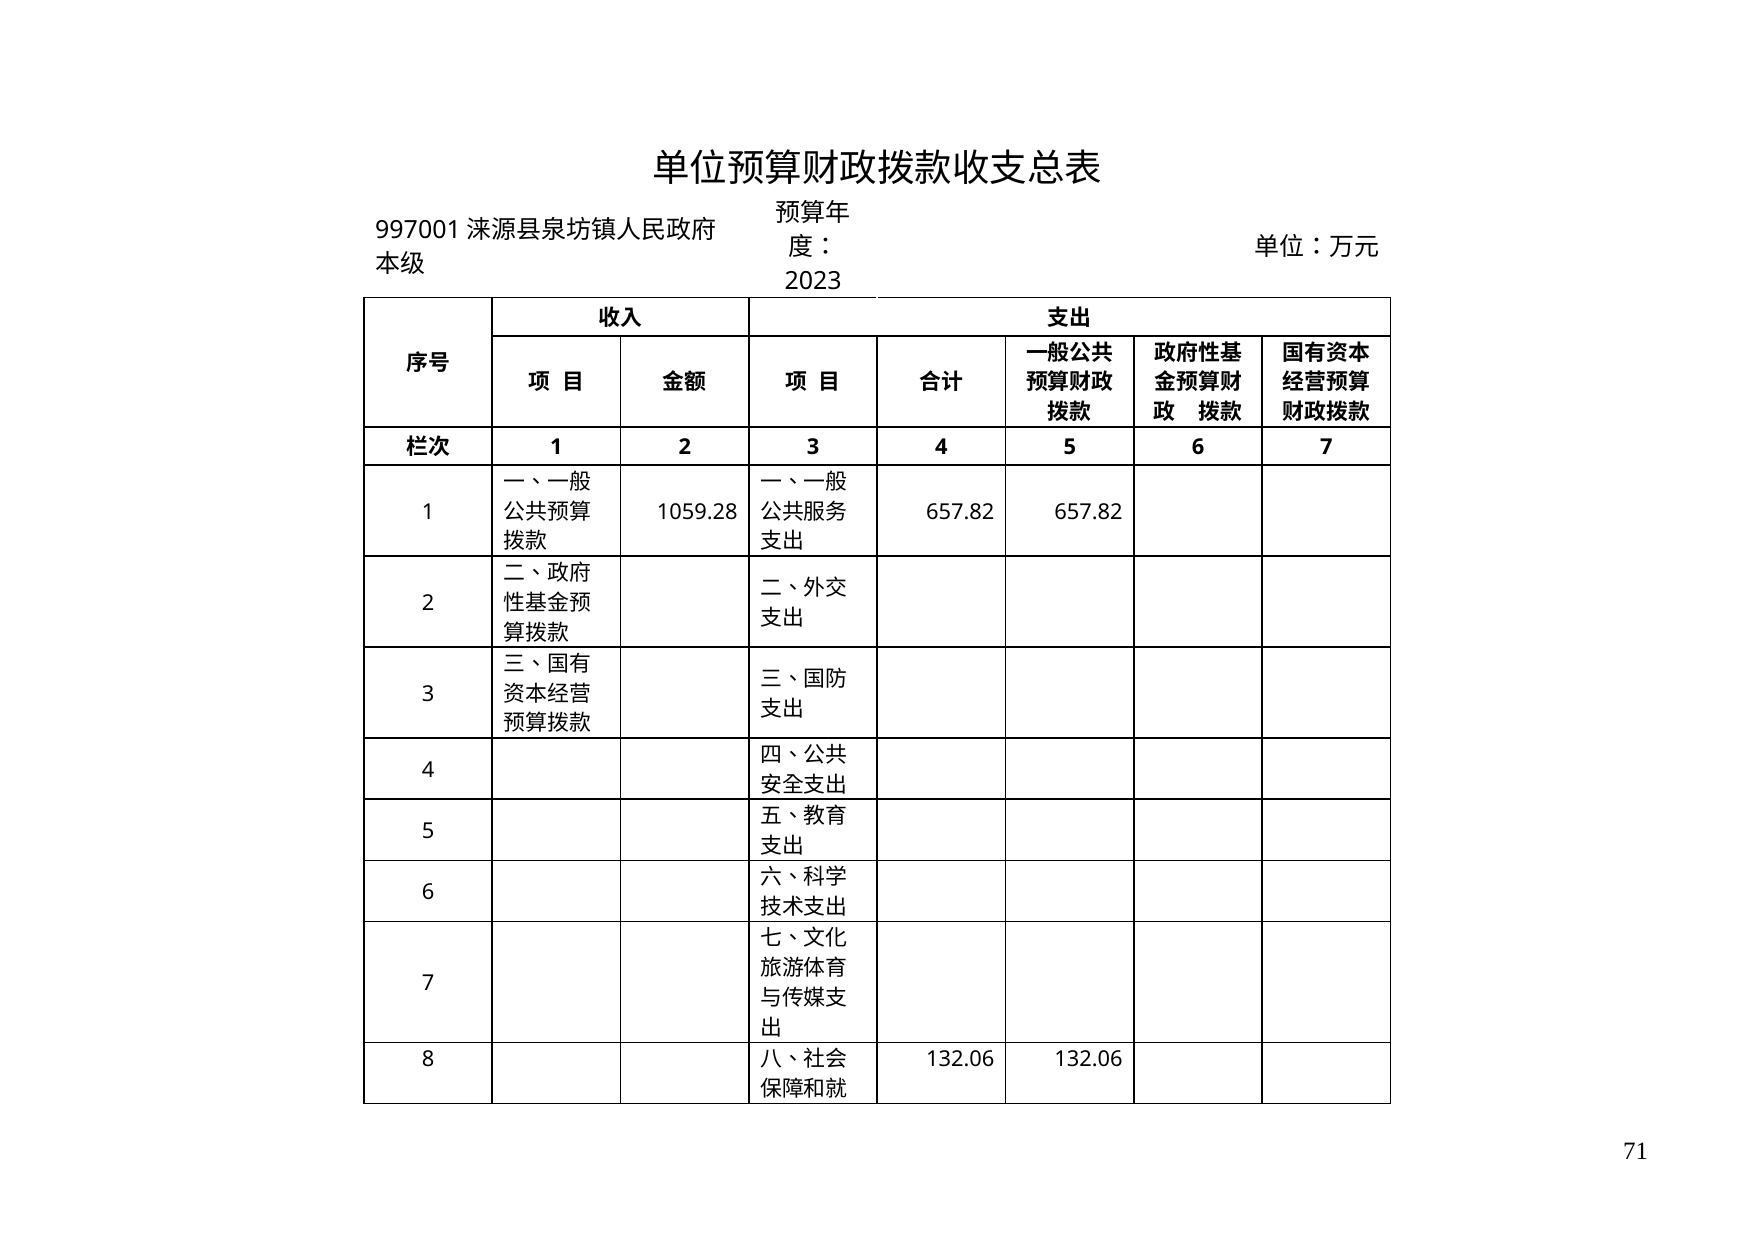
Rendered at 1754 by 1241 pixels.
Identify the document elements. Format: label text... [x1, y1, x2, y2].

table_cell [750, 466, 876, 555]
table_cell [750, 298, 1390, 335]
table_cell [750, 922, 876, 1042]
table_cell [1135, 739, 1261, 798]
text 单位预算财政拨款收支总表 [106, 142, 1648, 193]
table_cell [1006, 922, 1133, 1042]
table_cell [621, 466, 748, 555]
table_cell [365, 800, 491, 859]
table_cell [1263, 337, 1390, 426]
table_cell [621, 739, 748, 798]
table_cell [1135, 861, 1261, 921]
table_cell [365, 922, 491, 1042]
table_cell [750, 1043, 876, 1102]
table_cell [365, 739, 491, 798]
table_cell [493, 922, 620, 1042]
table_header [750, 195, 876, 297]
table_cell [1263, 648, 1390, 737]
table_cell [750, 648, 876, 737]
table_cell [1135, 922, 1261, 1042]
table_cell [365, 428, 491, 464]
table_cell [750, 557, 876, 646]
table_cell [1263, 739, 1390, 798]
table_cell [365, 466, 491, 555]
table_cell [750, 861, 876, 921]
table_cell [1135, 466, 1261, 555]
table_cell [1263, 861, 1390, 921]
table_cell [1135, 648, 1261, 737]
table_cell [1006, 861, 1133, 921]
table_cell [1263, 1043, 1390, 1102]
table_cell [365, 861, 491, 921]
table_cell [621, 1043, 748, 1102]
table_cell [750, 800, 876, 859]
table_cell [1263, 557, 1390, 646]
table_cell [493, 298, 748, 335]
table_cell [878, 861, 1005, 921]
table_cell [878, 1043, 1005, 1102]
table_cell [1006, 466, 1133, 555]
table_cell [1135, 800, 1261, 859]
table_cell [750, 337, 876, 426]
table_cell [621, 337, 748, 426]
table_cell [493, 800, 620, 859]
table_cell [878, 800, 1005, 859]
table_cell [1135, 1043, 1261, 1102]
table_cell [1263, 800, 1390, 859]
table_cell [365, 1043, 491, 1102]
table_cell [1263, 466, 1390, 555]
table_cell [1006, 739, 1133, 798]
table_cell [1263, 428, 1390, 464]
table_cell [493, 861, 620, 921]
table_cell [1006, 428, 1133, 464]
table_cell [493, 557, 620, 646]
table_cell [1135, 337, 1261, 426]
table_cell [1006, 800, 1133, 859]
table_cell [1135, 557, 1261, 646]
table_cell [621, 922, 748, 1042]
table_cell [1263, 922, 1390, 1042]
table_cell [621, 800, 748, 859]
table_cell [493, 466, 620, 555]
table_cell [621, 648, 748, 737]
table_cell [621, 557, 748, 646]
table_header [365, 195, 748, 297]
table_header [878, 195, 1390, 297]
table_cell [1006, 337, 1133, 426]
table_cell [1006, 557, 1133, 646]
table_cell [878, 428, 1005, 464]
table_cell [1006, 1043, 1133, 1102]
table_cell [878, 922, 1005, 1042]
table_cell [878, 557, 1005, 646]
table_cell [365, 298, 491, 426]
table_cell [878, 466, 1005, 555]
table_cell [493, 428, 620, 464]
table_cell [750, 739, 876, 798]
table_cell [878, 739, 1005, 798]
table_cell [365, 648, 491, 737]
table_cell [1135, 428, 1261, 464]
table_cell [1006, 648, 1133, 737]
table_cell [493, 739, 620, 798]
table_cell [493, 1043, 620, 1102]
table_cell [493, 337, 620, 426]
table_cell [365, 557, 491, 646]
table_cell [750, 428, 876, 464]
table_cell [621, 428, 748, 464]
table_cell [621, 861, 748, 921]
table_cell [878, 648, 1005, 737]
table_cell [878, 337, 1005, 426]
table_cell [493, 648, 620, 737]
